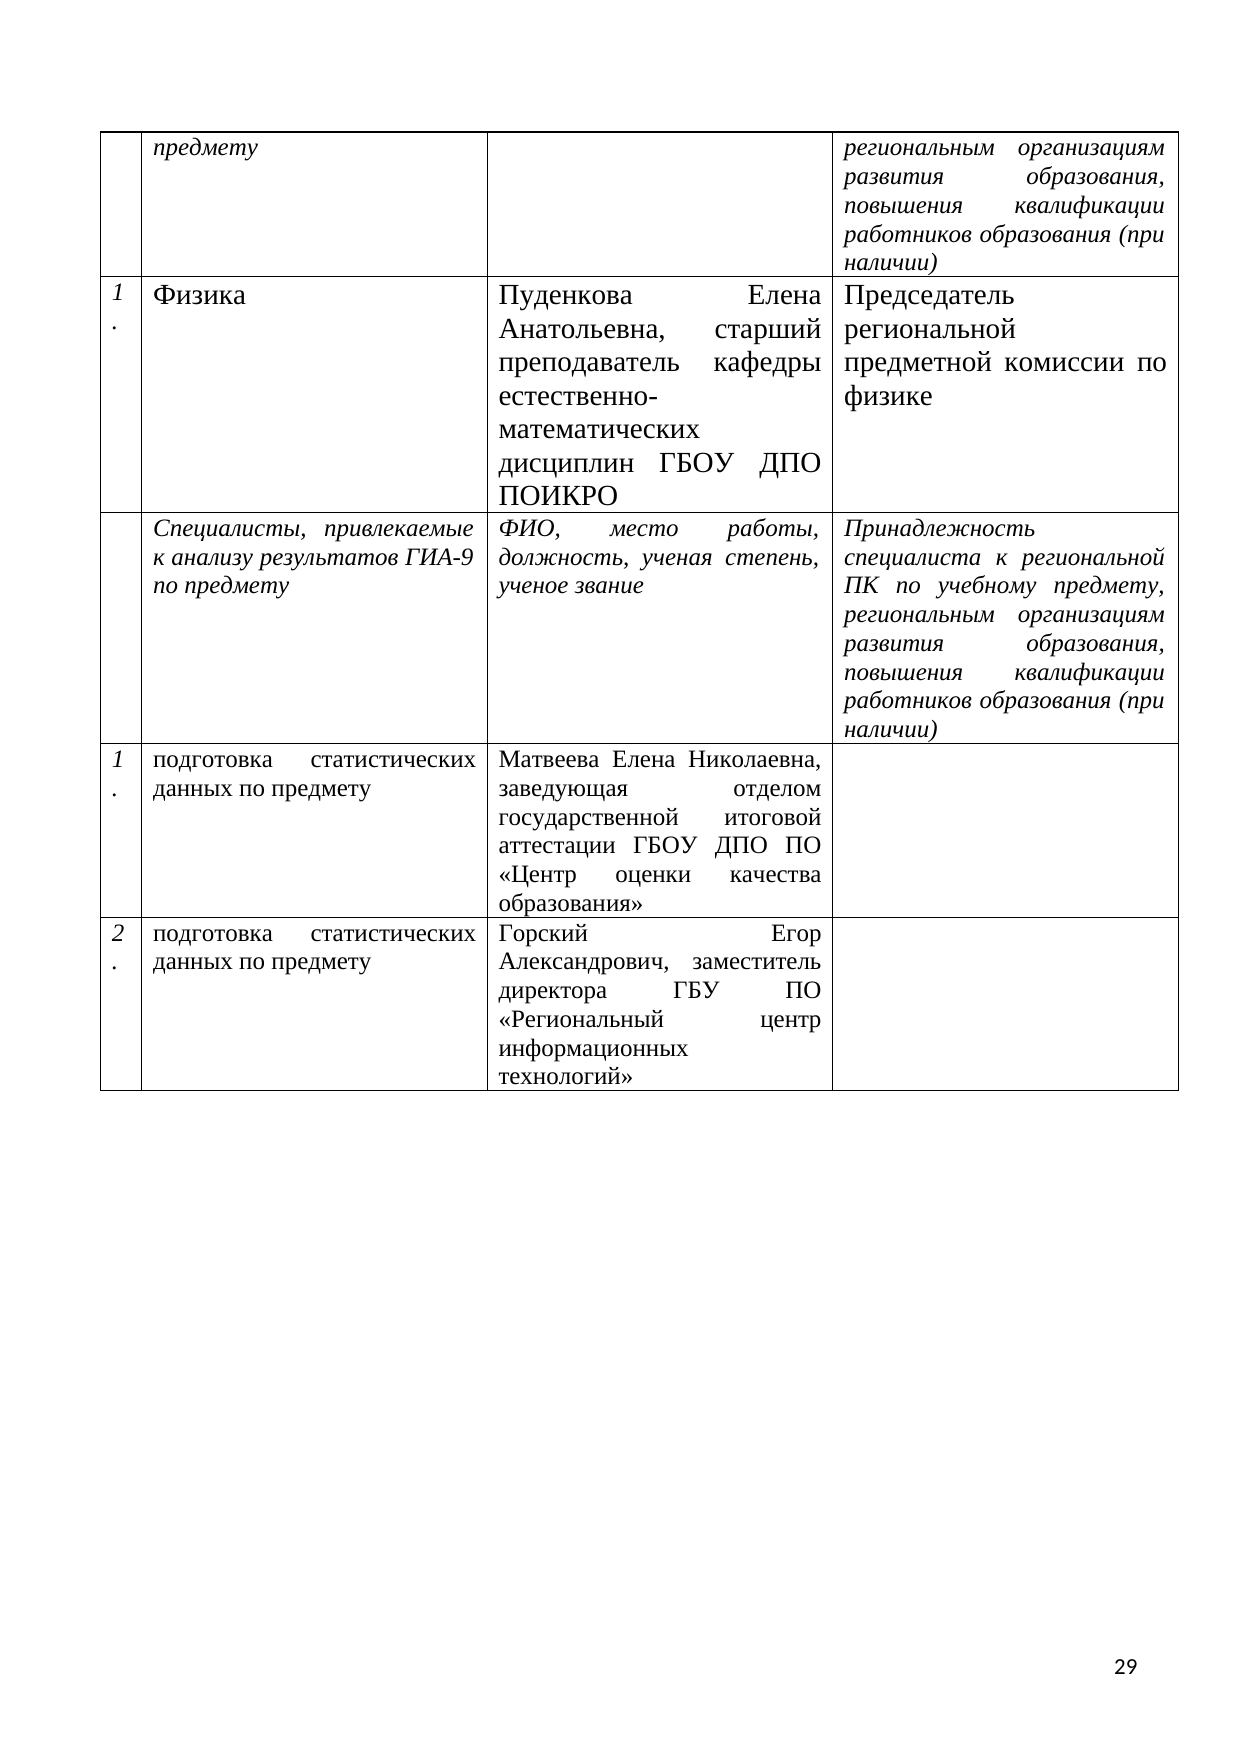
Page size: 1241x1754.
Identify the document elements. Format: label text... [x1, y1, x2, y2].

table_cell подготовка статистических данных по предмету [142, 744, 487, 917]
table_cell 1. [101, 744, 141, 917]
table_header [488, 133, 832, 276]
table_cell Председатель региональной предметной комиссии по физике [833, 277, 1178, 512]
table_cell ФИО, место работы, должность, ученая степень, ученое звание [488, 513, 832, 743]
table_cell Специалисты, привлекаемые к анализу результатов ГИА-9 по предмету [142, 513, 487, 743]
table_cell Пуденкова Елена Анатольевна, старший преподаватель кафедры естественно-математических дисциплин ГБОУ ДПО ПОИКРО [488, 277, 832, 512]
table_cell Матвеева Елена Николаевна, заведующая отделом государственной итоговой аттестации ГБОУ ДПО ПО «Центр оценки качества образования» [488, 744, 832, 917]
table_cell Горский Егор Александрович, заместитель директора ГБУ ПО «Региональный центр информационных технологий» [488, 918, 832, 1090]
table_cell 1. [101, 277, 141, 512]
table_cell подготовка статистических данных по предмету [142, 918, 487, 1090]
table_cell [833, 918, 1178, 1090]
table_header [101, 133, 141, 276]
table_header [833, 133, 1178, 276]
table_cell [833, 744, 1178, 917]
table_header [142, 133, 487, 276]
table_cell Принадлежность специалиста к региональной ПК по учебному предмету, региональным организациям развития образования, повышения квалификации работников образования (при наличии) [833, 513, 1178, 743]
table_cell 2. [101, 918, 141, 1090]
table_cell Физика [142, 277, 487, 512]
table_cell [101, 513, 141, 743]
